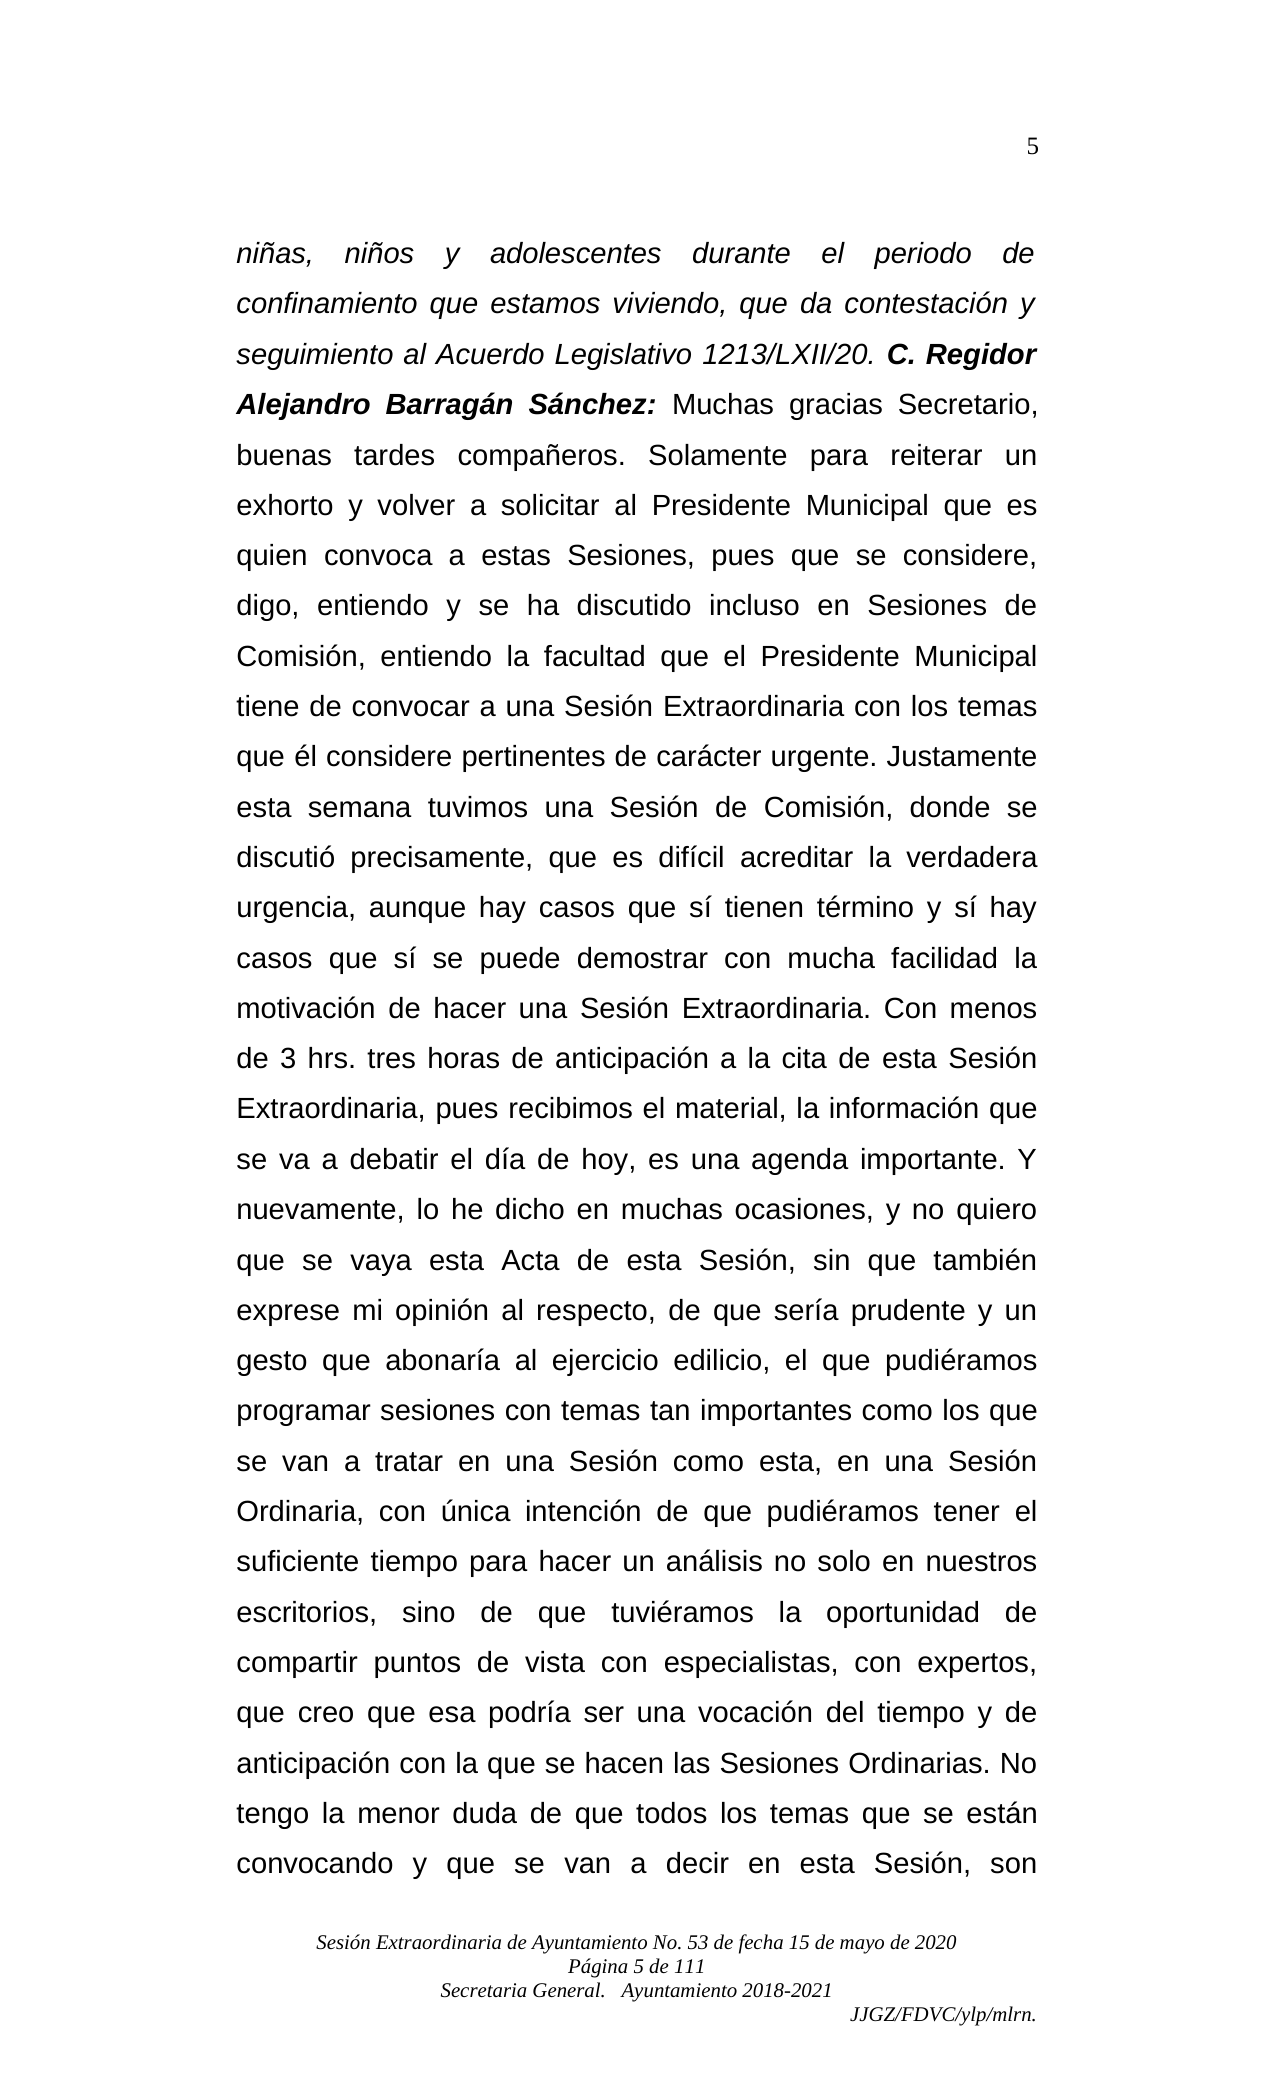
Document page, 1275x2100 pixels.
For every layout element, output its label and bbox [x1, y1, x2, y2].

text [236, 236, 1039, 1880]
